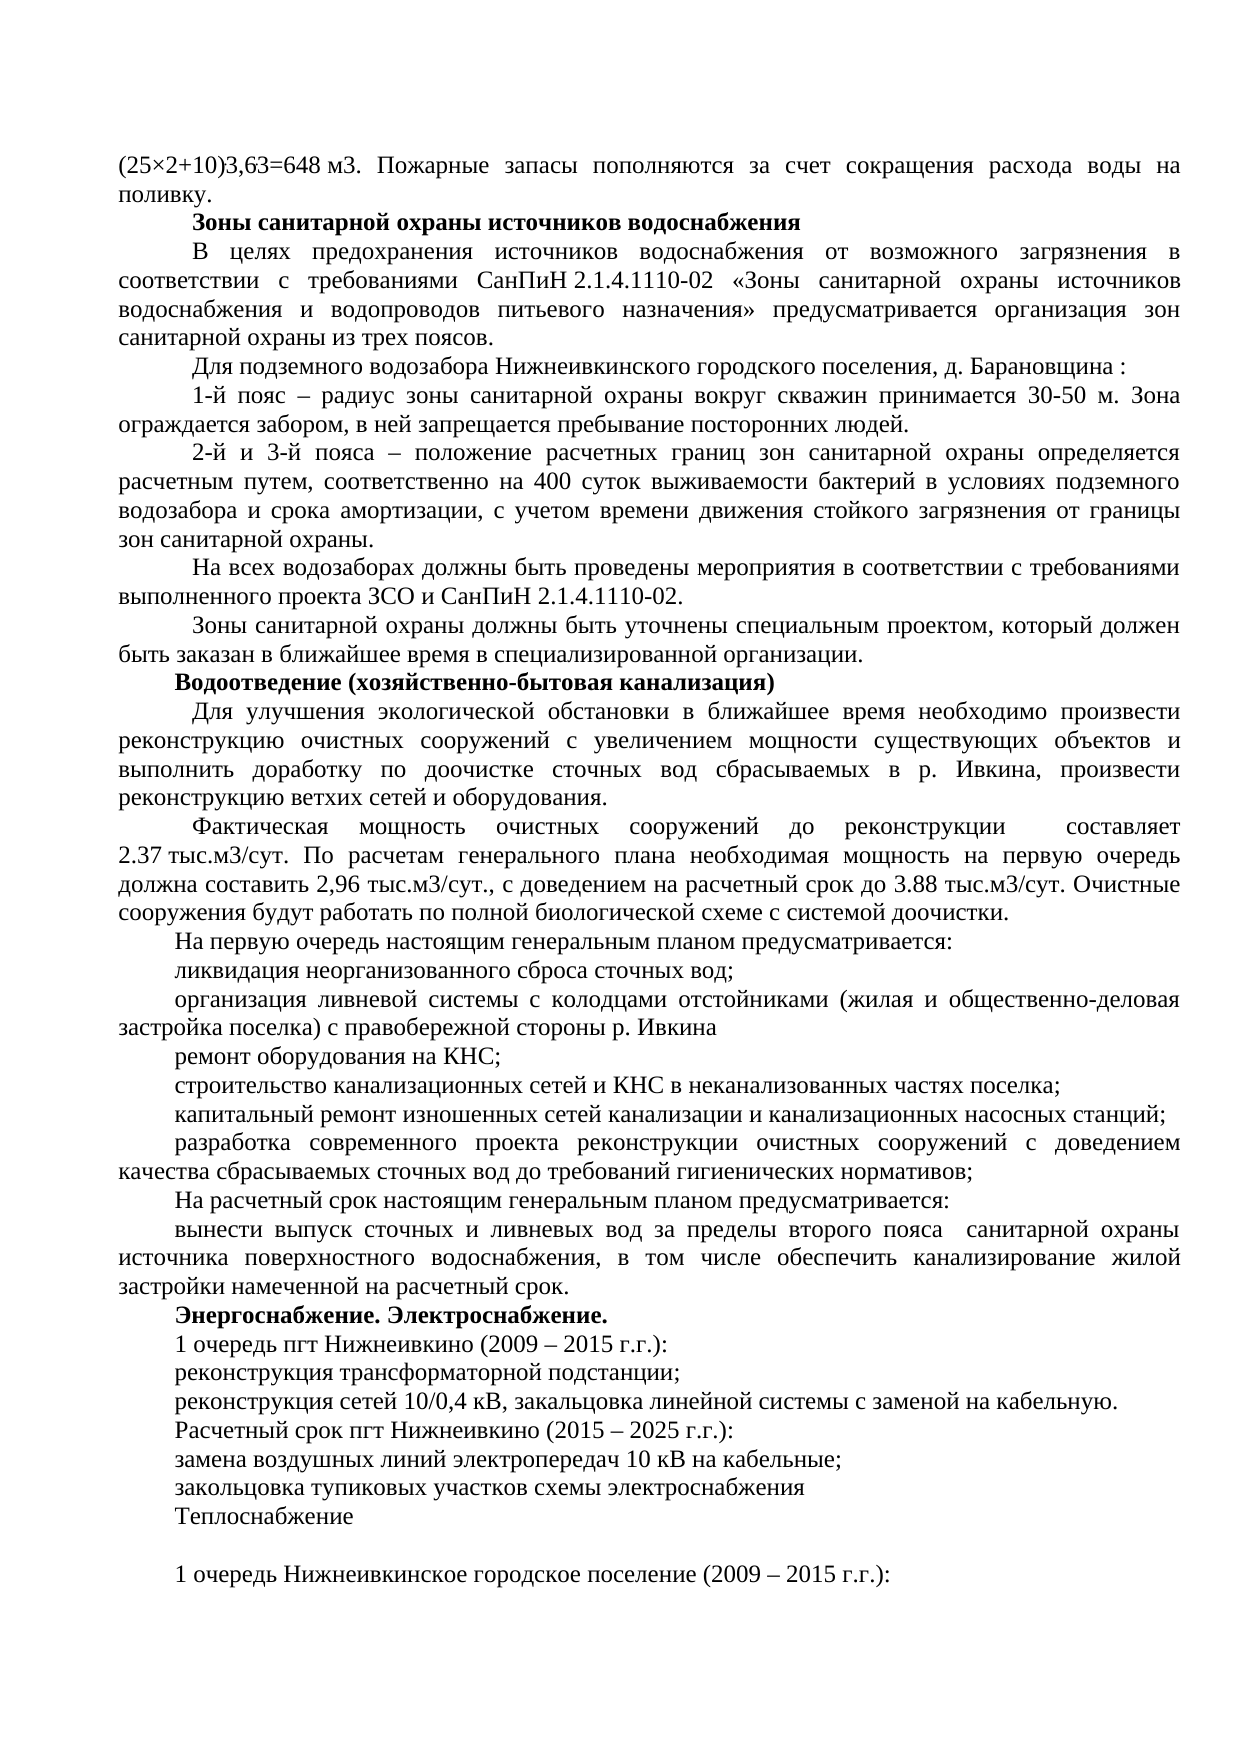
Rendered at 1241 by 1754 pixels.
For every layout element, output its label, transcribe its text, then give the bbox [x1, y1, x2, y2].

text ликвидация неорганизованного сброса сточных вод; [118, 955, 1181, 984]
text реконструкция трансформаторной подстанции; [118, 1357, 1181, 1386]
text 1 очередь пгт Нижнеивкино (2009 – .г.): [118, 1329, 1181, 1357]
text Для подземного водозабора Нижнеивкинского городского поселения, д. Барановщина : [118, 351, 1181, 380]
text 1-й пояс – радиус зоны санитарной охраны вокруг скважин принимается 30-. Зона ограждается забором, в ней запрещается пребывание посторонних людей. [118, 380, 1181, 437]
text Энергоснабжение. Электроснабжение. [118, 1300, 1181, 1329]
text разработка современного проекта реконструкции очистных сооружений с доведением качества сбрасываемых сточных вод до требований гигиенических нормативов; [118, 1127, 1181, 1185]
text Водоотведение (хозяйственно-бытовая канализация) [118, 667, 1181, 696]
text Зоны санитарной охраны должны быть уточнены специальным проектом, который должен быть заказан в ближайшее время в специализированной организации. [118, 610, 1181, 667]
text закольцовка тупиковых участков схемы электроснабжения [118, 1472, 1181, 1501]
text вынести выпуск сточных и ливневых вод за пределы второго пояса санитарной охраны источника поверхностного водоснабжения, в том числе обеспечить канализирование жилой застройки намеченной на расчетный срок. [118, 1214, 1181, 1300]
text На всех водозаборах должны быть проведены мероприятия в соответствии с требованиями выполненного проекта ЗСО и СанПиН 2.1.4.1110-02. [118, 552, 1181, 610]
text замена воздушных линий электропередач 10 кВ на кабельные; [118, 1444, 1181, 1472]
text Фактическая мощность очистных сооружений до реконструкции составляет 2.37 тыс.м3/сут. По расчетам генерального плана необходимая мощность на первую очередь должна составить 2,96 тыс.м3/сут., с доведением на расчетный срок до 3.88 тыс.м3/сут. Очистные сооружения будут работать по полной биологической схеме с системой доочистки. [118, 811, 1181, 926]
text Зоны санитарной охраны источников водоснабжения [118, 207, 1181, 236]
text В целях предохранения источников водоснабжения от возможного загрязнения в соответствии с требованиями СанПиН 2.1.4.1110-02 «Зоны санитарной охраны источников водоснабжения и водопроводов питьевого назначения» предусматривается организация зон санитарной охраны из трех поясов. [118, 236, 1181, 351]
text 1 очередь Нижнеивкинское городское поселение (2009 – .г.): [118, 1559, 1181, 1587]
text Расчетный срок пгт Нижнеивкино (2015 – .г.): [118, 1415, 1181, 1444]
text Теплоснабжение [118, 1501, 1181, 1530]
text строительство канализационных сетей и КНС в неканализованных частях поселка; [118, 1070, 1181, 1099]
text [118, 150, 1181, 207]
text На первую очередь настоящим генеральным планом предусматривается: [118, 926, 1181, 955]
text Для улучшения экологической обстановки в ближайшее время необходимо произвести реконструкцию очистных сооружений с увеличением мощности существующих объектов и выполнить доработку по доочистке сточных вод сбрасываемых в р. Ивкина, произвести реконструкцию ветхих сетей и оборудования. [118, 696, 1181, 811]
text На расчетный срок настоящим генеральным планом предусматривается: [118, 1185, 1181, 1214]
text ремонт оборудования на КНС; [118, 1041, 1181, 1070]
text реконструкция сетей 10/0,4 кВ, закальцовка линейной системы с заменой на кабельную. [118, 1386, 1181, 1415]
text 2-й и 3-й пояса – положение расчетных границ зон санитарной охраны определяется расчетным путем, соответственно на 400 суток выживаемости бактерий в условиях подземного водозабора и срока амортизации, с учетом времени движения стойкого загрязнения от границы зон санитарной охраны. [118, 437, 1181, 552]
text капитальный ремонт изношенных сетей канализации и канализационных насосных станций; [118, 1099, 1181, 1127]
text организация ливневой системы с колодцами отстойниками (жилая и общественно-деловая застройка поселка) с правобережной стороны р. Ивкина [118, 984, 1181, 1041]
